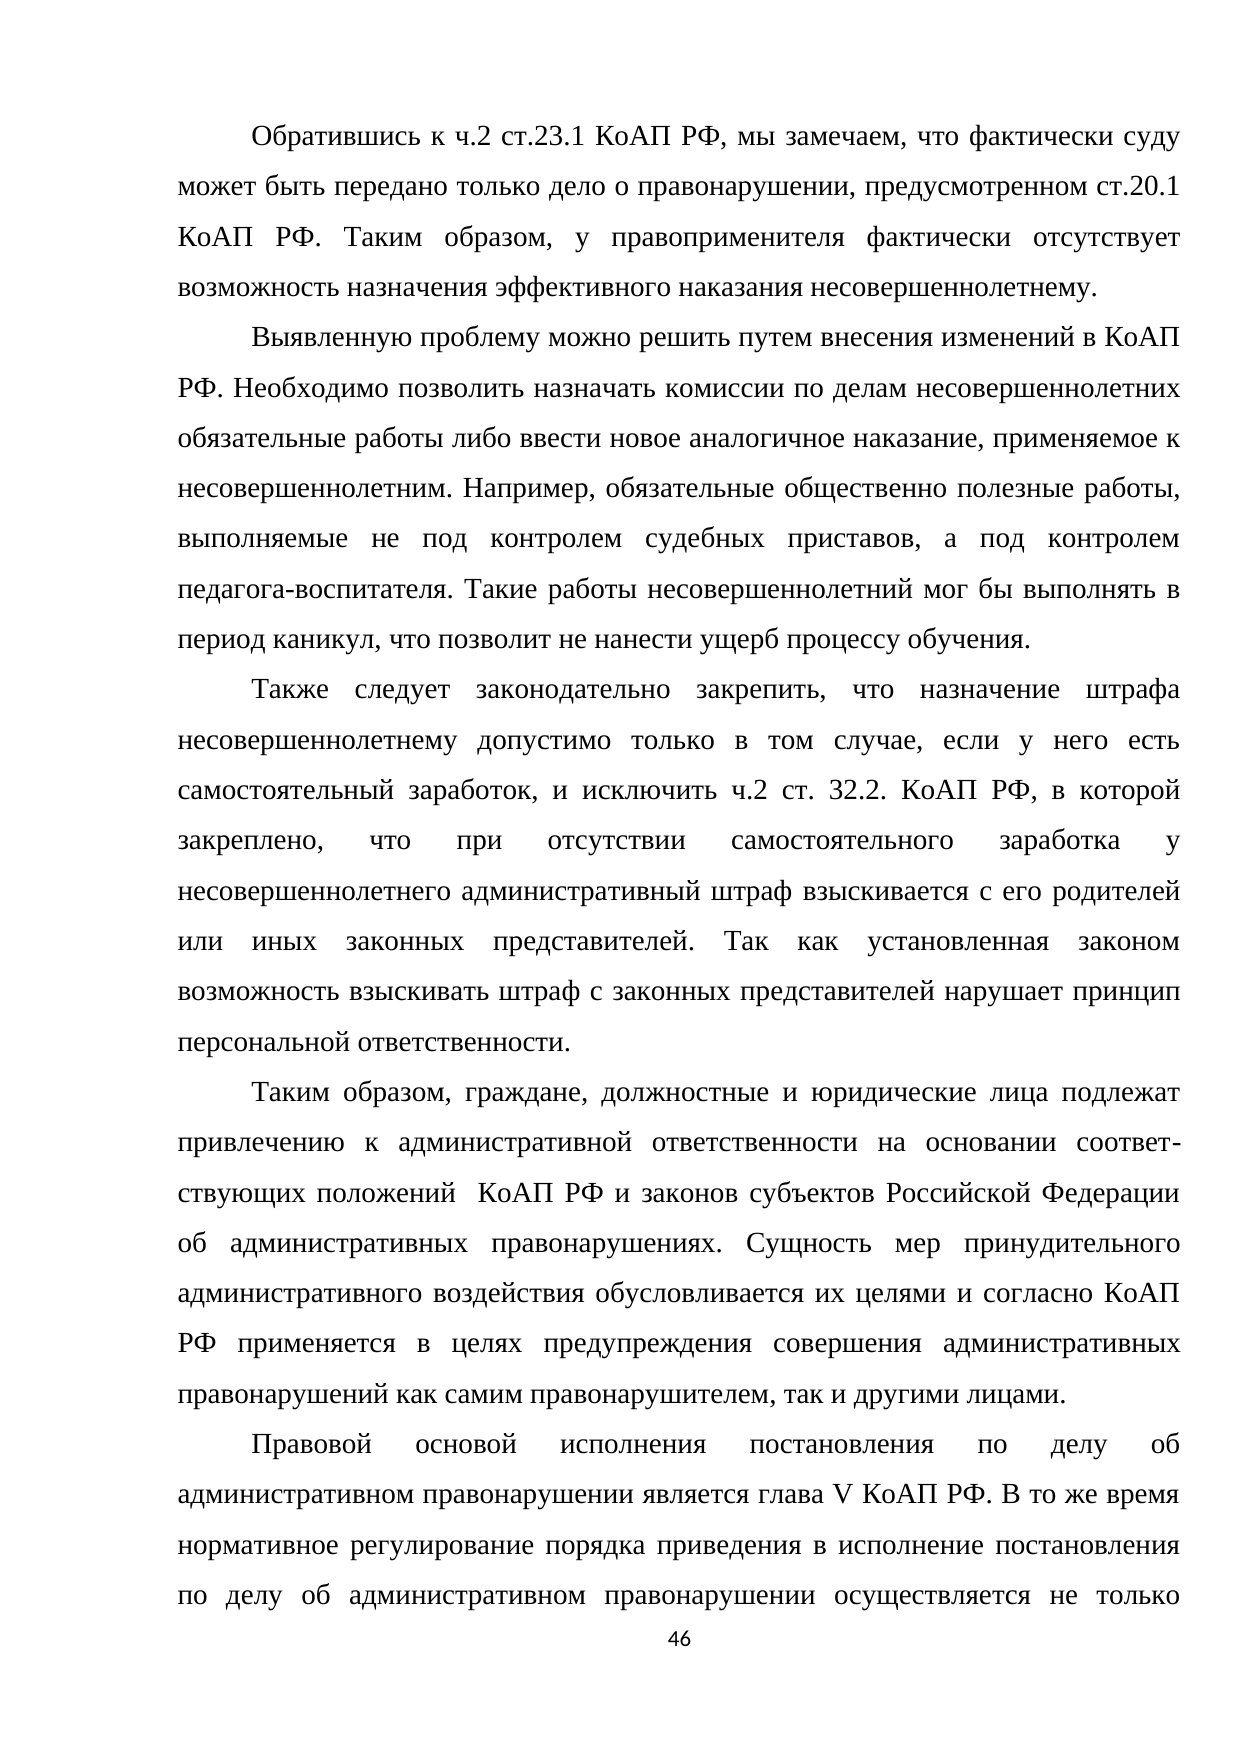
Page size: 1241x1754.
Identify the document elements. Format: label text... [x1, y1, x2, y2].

text Обратившись к ч.2 ст.23.1 КоАП РФ, мы замечаем, что фактически суду может быть передано только дело о правонарушении, предусмотренном ст.20.1 КоАП РФ. Таким образом, у правоприменителя фактически отсутствует возможность назначения эффективного наказания несовершеннолетнему. [177, 118, 1181, 303]
text Выявленную проблему можно решить путем внесения изменений в КоАП РФ. Необходимо позволить назначать комиссии по делам несовершеннолетних обязательные работы либо ввести новое аналогичное наказание, применяемое к несовершеннолетним. Например, обязательные общественно полезные работы, выполняемые не под контролем судебных приставов, а под контролем педагога-воспитателя. Такие работы несовершеннолетний мог бы выполнять в период каникул, что позволит не нанести ущерб процессу обучения. [177, 319, 1181, 655]
text Также следует законодательно закрепить, что назначение штрафа несовершеннолетнему допустимо только в том случае, если у него есть самостоятельный заработок, и исключить ч.2 ст. 32.2. КоАП РФ, в которой закреплено, что при отсутствии самостоятельного заработка у несовершеннолетнего административный штраф взыскивается с его родителей или иных законных представителей. Так как установленная законом возможность взыскивать штраф с законных представителей нарушает принцип персональной ответственности. [177, 672, 1181, 1057]
text Таким образом, граждане, должностные и юридические лица подлежат привлечению к административной ответственности на основании соответствующих положений КоАП РФ и законов субъектов Российской Федерации об административных правонарушениях. Сущность мер принудительного административного воздействия обусловливается их целями и согласно КоАП РФ применяется в целях предупреждения совершения административных правонарушений как самим правонарушителем, так и другими лицами. [177, 1074, 1181, 1409]
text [177, 1426, 1181, 1611]
